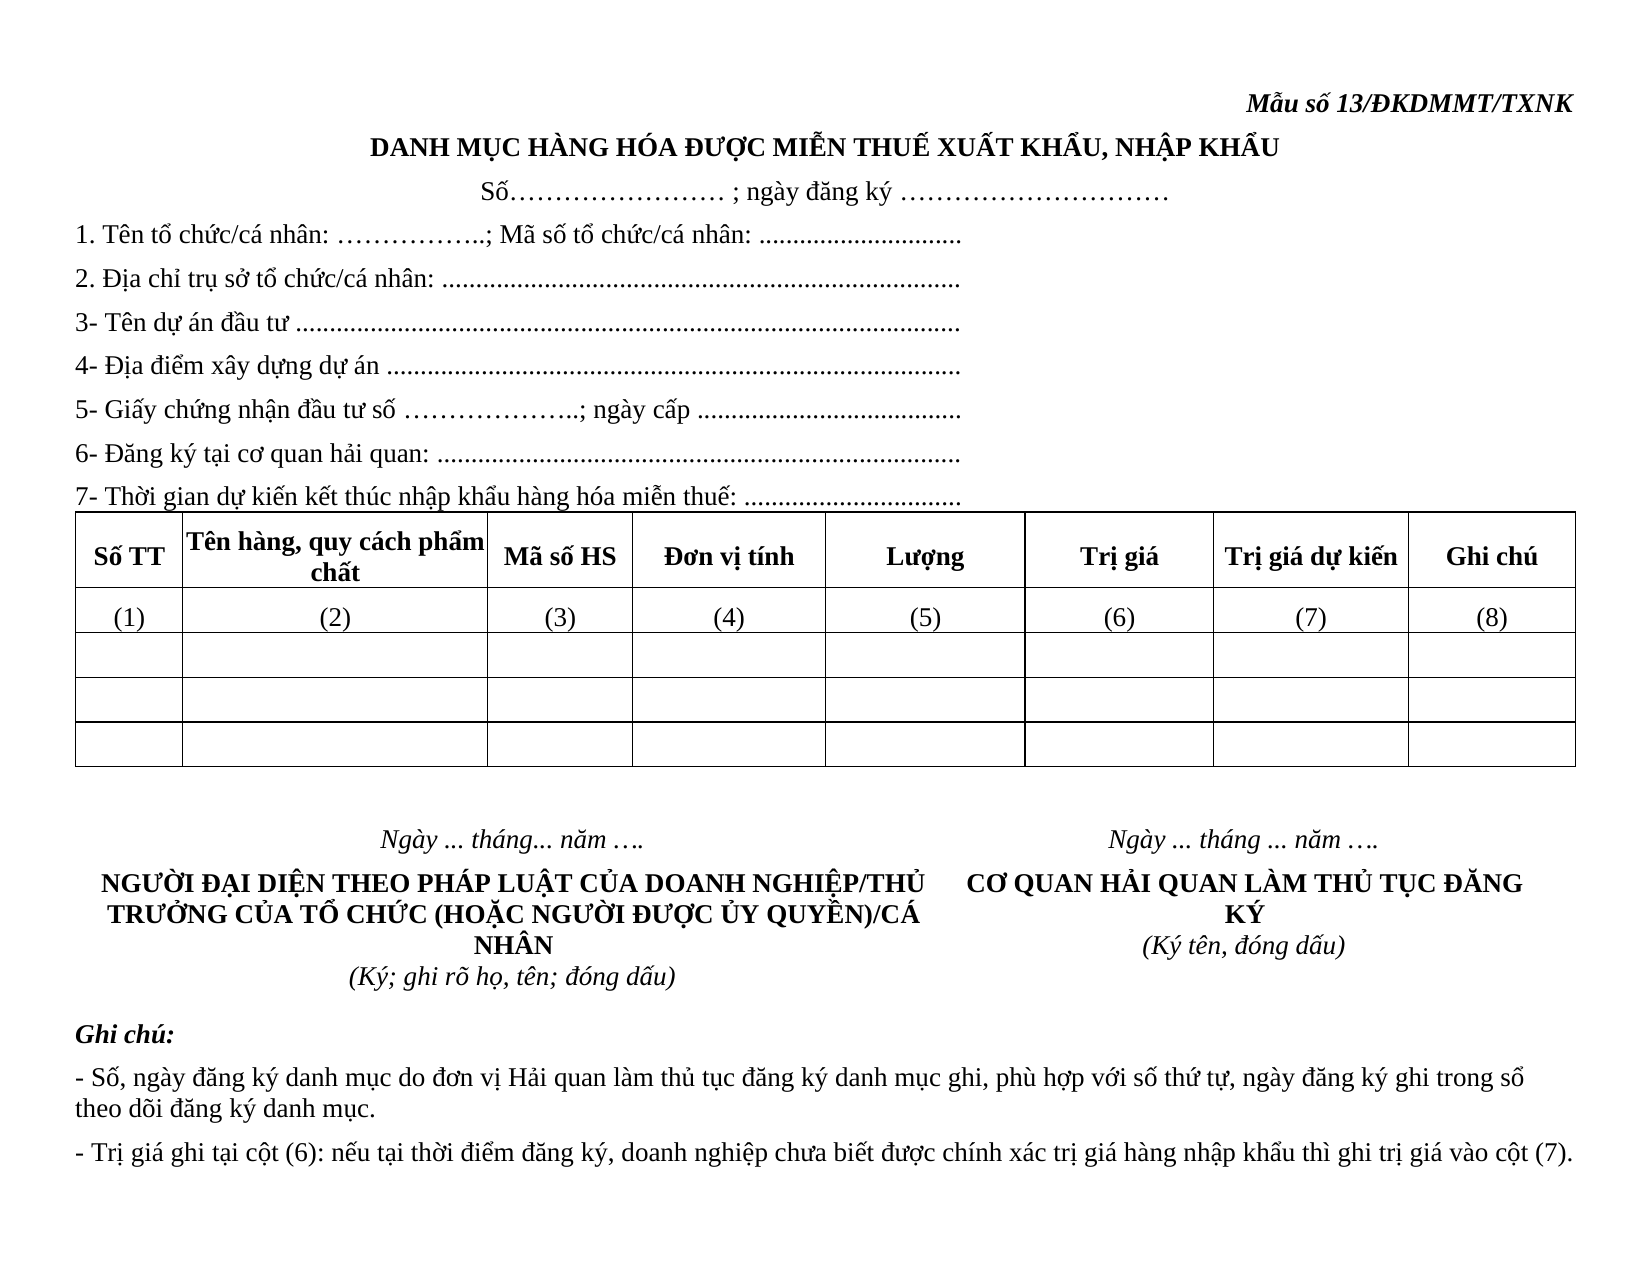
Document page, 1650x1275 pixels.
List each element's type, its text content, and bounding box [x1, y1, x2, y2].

table_cell (2) [183, 588, 487, 632]
table_header Tên hàng, quy cách phẩm chất [183, 513, 487, 587]
table_cell [76, 633, 182, 677]
table_cell [1409, 723, 1575, 766]
table_cell [1214, 723, 1408, 766]
table_header Ghi chú [1409, 513, 1575, 587]
table_cell [488, 678, 632, 721]
table_header Số TT [76, 513, 182, 587]
table_header Lượng [826, 513, 1024, 587]
text Số…………………… ; ngày đăng ký ………………………… [75, 175, 1575, 206]
text - Số, ngày đăng ký danh mục do đơn vị Hải quan làm thủ tục đăng ký danh mục ghi, phù hợp với số thứ tự, ngày đăng ký ghi trong sổ theo dõi đăng ký danh mục. [75, 1061, 1575, 1124]
table_cell [1026, 723, 1213, 766]
text 4- Địa điểm xây dựng dự án [75, 349, 1575, 381]
table_cell [488, 633, 632, 677]
table_cell [1214, 633, 1408, 677]
text 3- Tên dự án đầu tư [75, 306, 1575, 337]
table_cell [826, 723, 1024, 766]
table_cell (7) [1214, 588, 1408, 632]
table_cell (1) [76, 588, 182, 632]
table_cell [183, 678, 487, 721]
table_cell (8) [1409, 588, 1575, 632]
table_cell [1026, 678, 1213, 721]
table_cell [1409, 678, 1575, 721]
text Ghi chú: [75, 1018, 1575, 1049]
table_header Trị giá dự kiến [1214, 513, 1408, 587]
table_cell [488, 723, 632, 766]
table_cell [183, 633, 487, 677]
table_cell (4) [633, 588, 825, 632]
text 7- Thời gian dự kiến kết thúc nhập khẩu hàng hóa miễn thuế: [75, 480, 1575, 511]
text Mẫu số 13/ĐKDMMT/TXNK [75, 87, 1575, 119]
table_cell [1214, 678, 1408, 721]
text 1. Tên tổ chức/cá nhân: ……………..; Mã số tổ chức/cá nhân: [75, 218, 1575, 249]
table_header Đơn vị tính [633, 513, 825, 587]
table_cell (6) [1026, 588, 1213, 632]
table_cell [826, 678, 1024, 721]
table_cell [633, 678, 825, 721]
table_header Trị giá [1026, 513, 1213, 587]
text 2. Địa chỉ trụ sở tổ chức/cá nhân: [75, 262, 1575, 293]
text DANH MỤC HÀNG HÓA ĐƯỢC MIỄN THUẾ XUẤT KHẨU, NHẬP KHẨU [75, 131, 1575, 162]
table_header Mã số HS [488, 513, 632, 587]
text 6- Đăng ký tại cơ quan hải quan: [75, 437, 1575, 468]
table_cell [183, 723, 487, 766]
table_cell [633, 633, 825, 677]
table_cell [826, 633, 1024, 677]
table_cell [76, 678, 182, 721]
table_cell (3) [488, 588, 632, 632]
table_cell [1409, 633, 1575, 677]
text 5- Giấy chứng nhận đầu tư số ………………..; ngày cấp [75, 393, 1575, 424]
table_header Ngày ... tháng ... năm …. CƠ QUAN HẢI QUAN LÀM THỦ TỤC ĐĂNG KÝ (Ký tên, đóng dấu) [952, 811, 1538, 1005]
table_header Ngày ... tháng... năm …. NGƯỜI ĐẠI DIỆN THEO PHÁP LUẬT CỦA DOANH NGHIỆP/THỦ TRƯỞNG CỦA TỔ CHỨC (HOẶC NGƯỜI ĐƯỢC ỦY QUYỀN)/CÁ NHÂN (Ký; ghi rõ họ, tên; đóng dấu) [75, 811, 952, 1005]
table_cell [76, 723, 182, 766]
text - Trị giá ghi tại cột (6): nếu tại thời điểm đăng ký, doanh nghiệp chưa biết được chính xác trị giá hàng nhập khẩu thì ghi trị giá vào cột (7). [75, 1136, 1575, 1167]
table_cell (5) [826, 588, 1024, 632]
table_cell [633, 723, 825, 766]
table_cell [1026, 633, 1213, 677]
